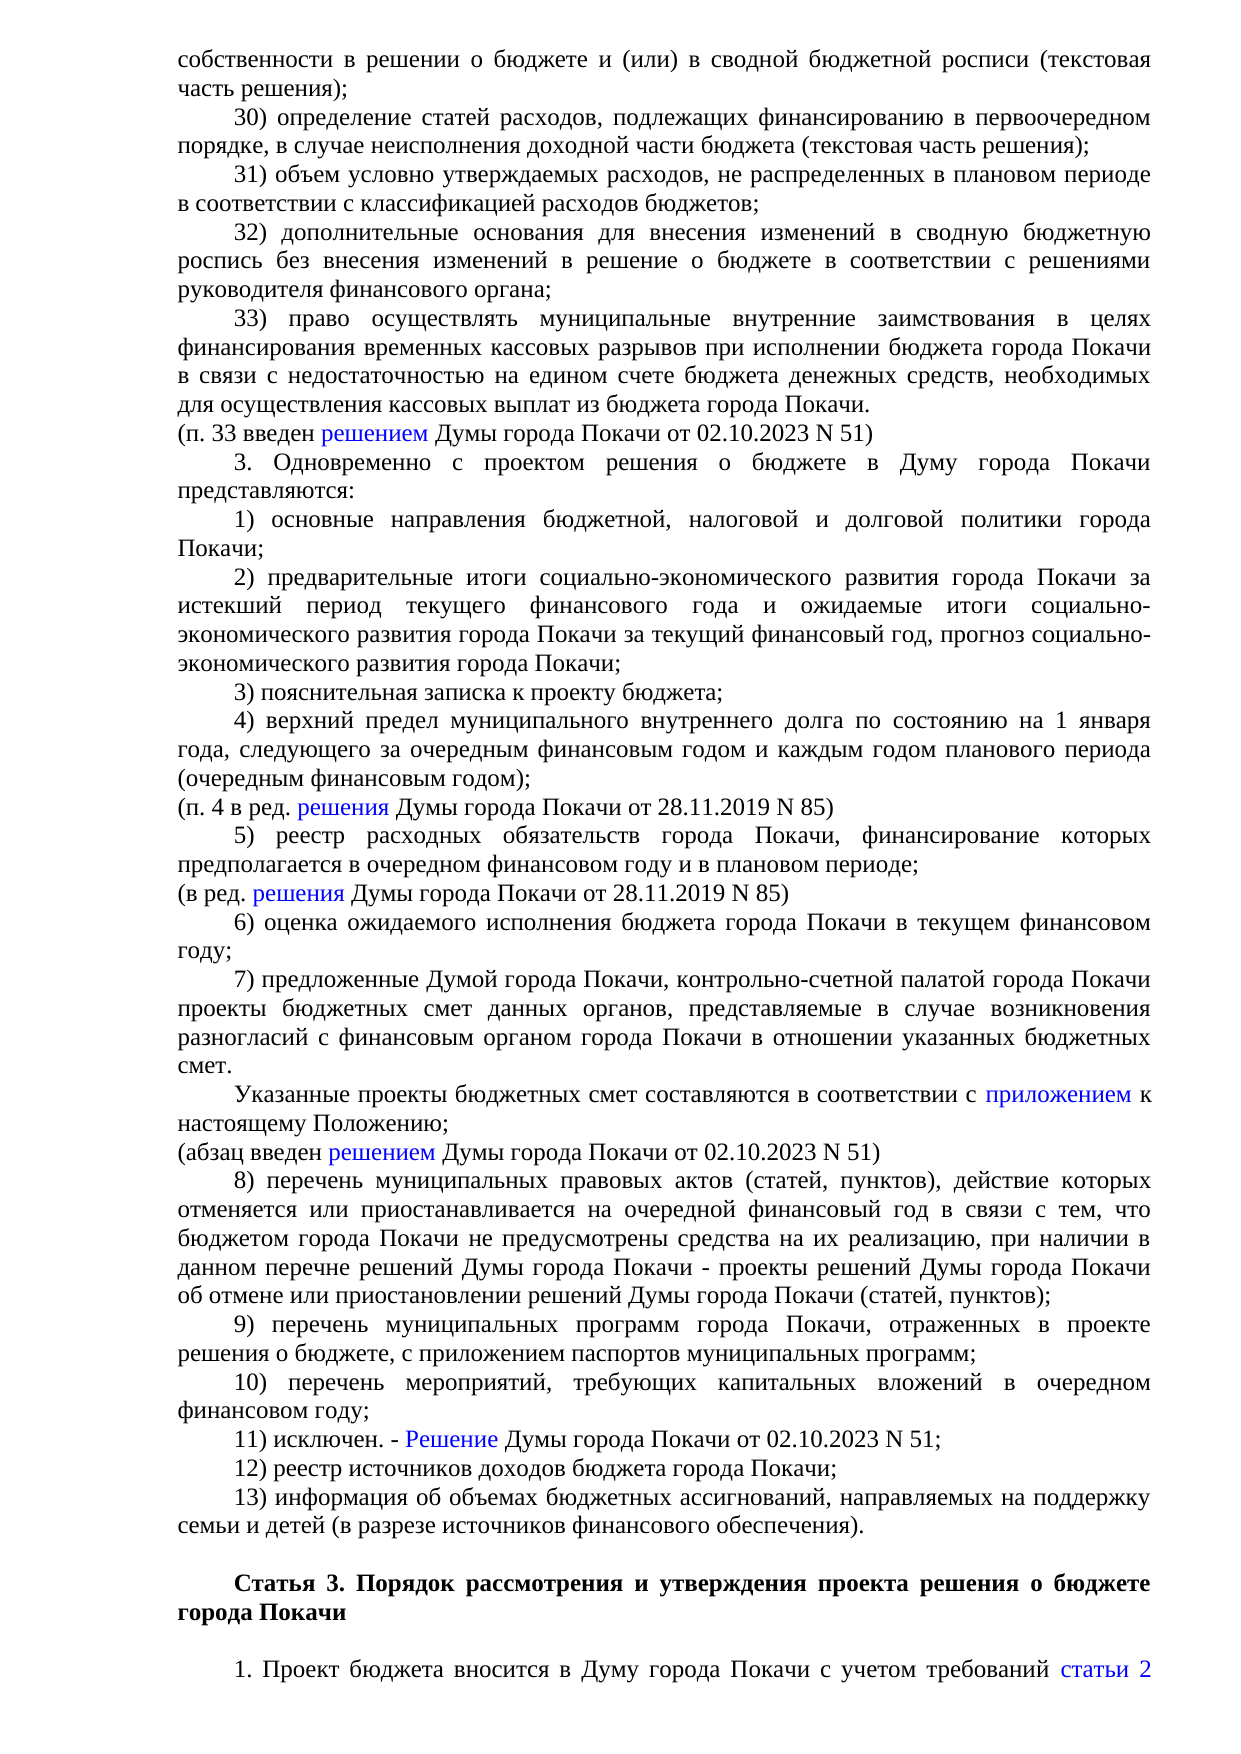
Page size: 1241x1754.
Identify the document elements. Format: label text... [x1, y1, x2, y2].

text 32) дополнительные основания для внесения изменений в сводную бюджетную роспись без внесения изменений в решение о бюджете в соответствии с решениями руководителя финансового органа; [177, 217, 1152, 303]
text 30) определение статей расходов, подлежащих финансированию в первоочередном порядке, в случае неисполнения доходной части бюджета (текстовая часть решения); [177, 102, 1152, 159]
text 11) исключен. - Решение Думы города Покачи от 02.10.2023 N 51; [177, 1424, 1152, 1453]
text 2) предварительные итоги социально-экономического развития города Покачи за истекший период текущего финансового года и ожидаемые итоги социально-экономического развития города Покачи за текущий финансовый год, прогноз социально-экономического развития города Покачи; [177, 562, 1152, 677]
text 10) перечень мероприятий, требующих капитальных вложений в очередном финансовом году; [177, 1367, 1152, 1424]
text Указанные проекты бюджетных смет составляются в соответствии с приложением к настоящему Положению; [177, 1079, 1152, 1137]
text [177, 1654, 1152, 1683]
text (абзац введен решением Думы города Покачи от 02.10.2023 N 51) [177, 1137, 1152, 1166]
title Статья 3. Порядок рассмотрения и утверждения проекта решения о бюджете города Покачи [177, 1568, 1152, 1626]
text 3) пояснительная записка к проекту бюджета; [177, 677, 1152, 706]
text 3. Одновременно с проектом решения о бюджете в Думу города Покачи представляются: [177, 447, 1152, 504]
text (п. 4 в ред. решения Думы города Покачи от 28.11.2019 N 85) [177, 792, 1152, 821]
text 7) предложенные Думой города Покачи, контрольно-счетной палатой города Покачи проекты бюджетных смет данных органов, представляемые в случае возникновения разногласий с финансовым органом города Покачи в отношении указанных бюджетных смет. [177, 964, 1152, 1079]
text 9) перечень муниципальных программ города Покачи, отраженных в проекте решения о бюджете, с приложением паспортов муниципальных программ; [177, 1309, 1152, 1367]
text 13) информация об объемах бюджетных ассигнований, направляемых на поддержку семьи и детей (в разрезе источников финансового обеспечения). [177, 1482, 1152, 1539]
text 8) перечень муниципальных правовых актов (статей, пунктов), действие которых отменяется или приостанавливается на очередной финансовый год в связи с тем, что бюджетом города Покачи не предусмотрены средства на их реализацию, при наличии в данном перечне решений Думы города Покачи - проекты решений Думы города Покачи об отмене или приостановлении решений Думы города Покачи (статей, пунктов); [177, 1166, 1152, 1309]
text (в ред. решения Думы города Покачи от 28.11.2019 N 85) [177, 878, 1152, 907]
text 4) верхний предел муниципального внутреннего долга по состоянию на 1 января года, следующего за очередным финансовым годом и каждым годом планового периода (очередным финансовым годом); [177, 706, 1152, 792]
text 5) реестр расходных обязательств города Покачи, финансирование которых предполагается в очередном финансовом году и в плановом периоде; [177, 821, 1152, 878]
text 31) объем условно утверждаемых расходов, не распределенных в плановом периоде в соответствии с классификацией расходов бюджетов; [177, 159, 1152, 217]
text (п. 33 введен решением Думы города Покачи от 02.10.2023 N 51) [177, 418, 1152, 447]
text 12) реестр источников доходов бюджета города Покачи; [177, 1453, 1152, 1482]
text 6) оценка ожидаемого исполнения бюджета города Покачи в текущем финансовом году; [177, 907, 1152, 964]
text 1) основные направления бюджетной, налоговой и долговой политики города Покачи; [177, 504, 1152, 562]
text 33) право осуществлять муниципальные внутренние заимствования в целях финансирования временных кассовых разрывов при исполнении бюджета города Покачи в связи с недостаточностью на едином счете бюджета денежных средств, необходимых для осуществления кассовых выплат из бюджета города Покачи. [177, 303, 1152, 418]
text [177, 44, 1152, 102]
